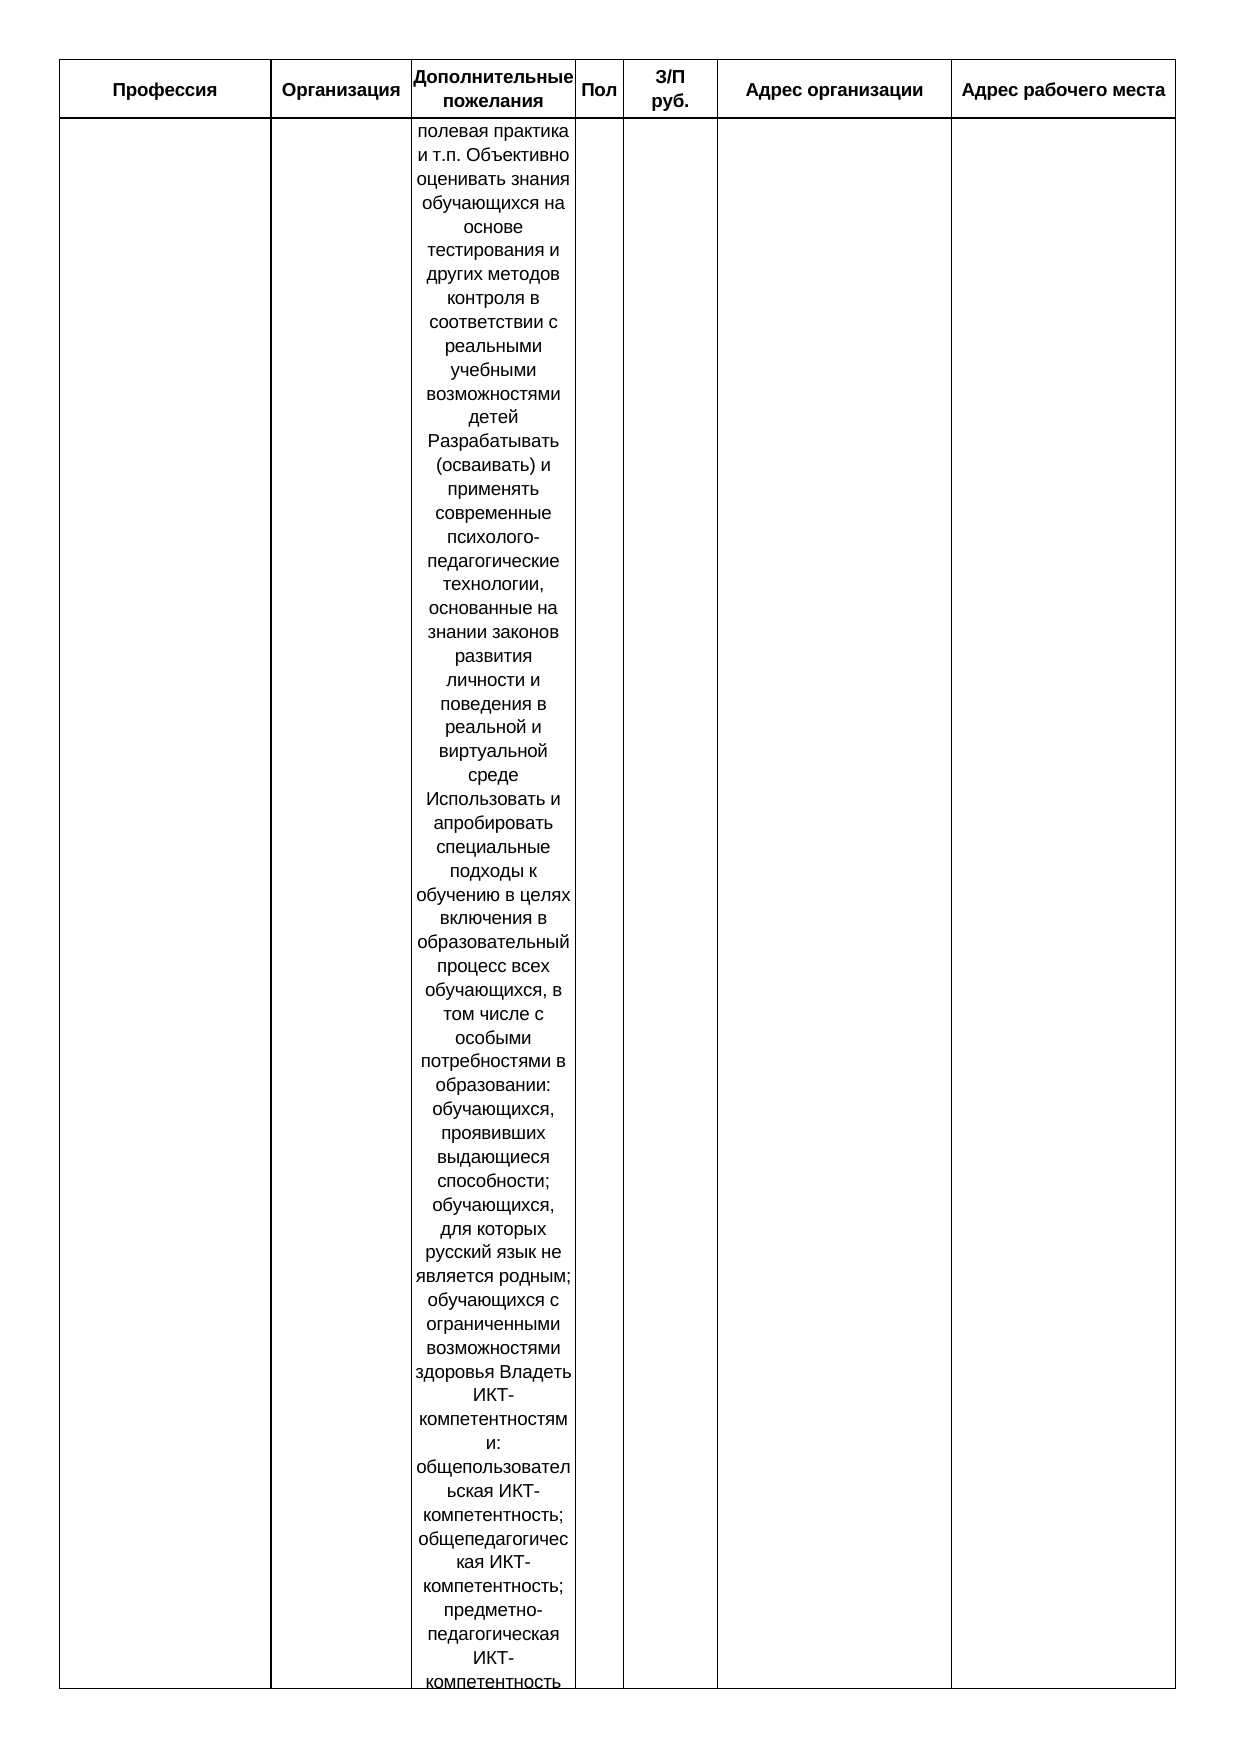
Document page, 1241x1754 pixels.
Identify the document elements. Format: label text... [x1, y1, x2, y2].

table_cell Дополнительные пожелания [412, 60, 575, 117]
table_cell Адрес организации [718, 60, 951, 117]
table_cell З/П руб. [624, 60, 717, 117]
table_cell [952, 119, 1175, 1687]
table_cell полевая практика и т.п. Объективно оценивать знания обучающихся на основе тестирования и других методов контроля в соответствии с реальными учебными возможностями детей Разрабатывать (осваивать) и применять современные психолого-педагогические технологии, основанные на знании законов развития личности и поведения в реальной и виртуальной среде Использовать и апробировать специальные подходы к обучению в целях включения в образовательный процесс всех обучающихся, в том числе с особыми потребностями в образовании: обучающихся, проявивших выдающиеся способности; обучающихся, для которых русский язык не является родным; обучающихся с ограниченными возможностями здоровья Владеть ИКТ-компетентностями: общепользовательская ИКТ-компетентность; общепедагогическая ИКТ-компетентность; предметно-педагогическая ИКТ-компетентность (отражающая профессиональную ИКТ-компетентность соответствующей области [412, 119, 575, 1687]
table_cell [60, 119, 270, 1687]
table_cell [272, 119, 411, 1687]
table_cell Профессия [60, 60, 270, 117]
table_cell Пол [576, 60, 623, 117]
table_cell [576, 119, 623, 1687]
table_cell Организация [272, 60, 411, 117]
table_cell Адрес рабочего места [952, 60, 1175, 117]
table_cell [718, 119, 951, 1687]
table_cell [624, 119, 717, 1687]
